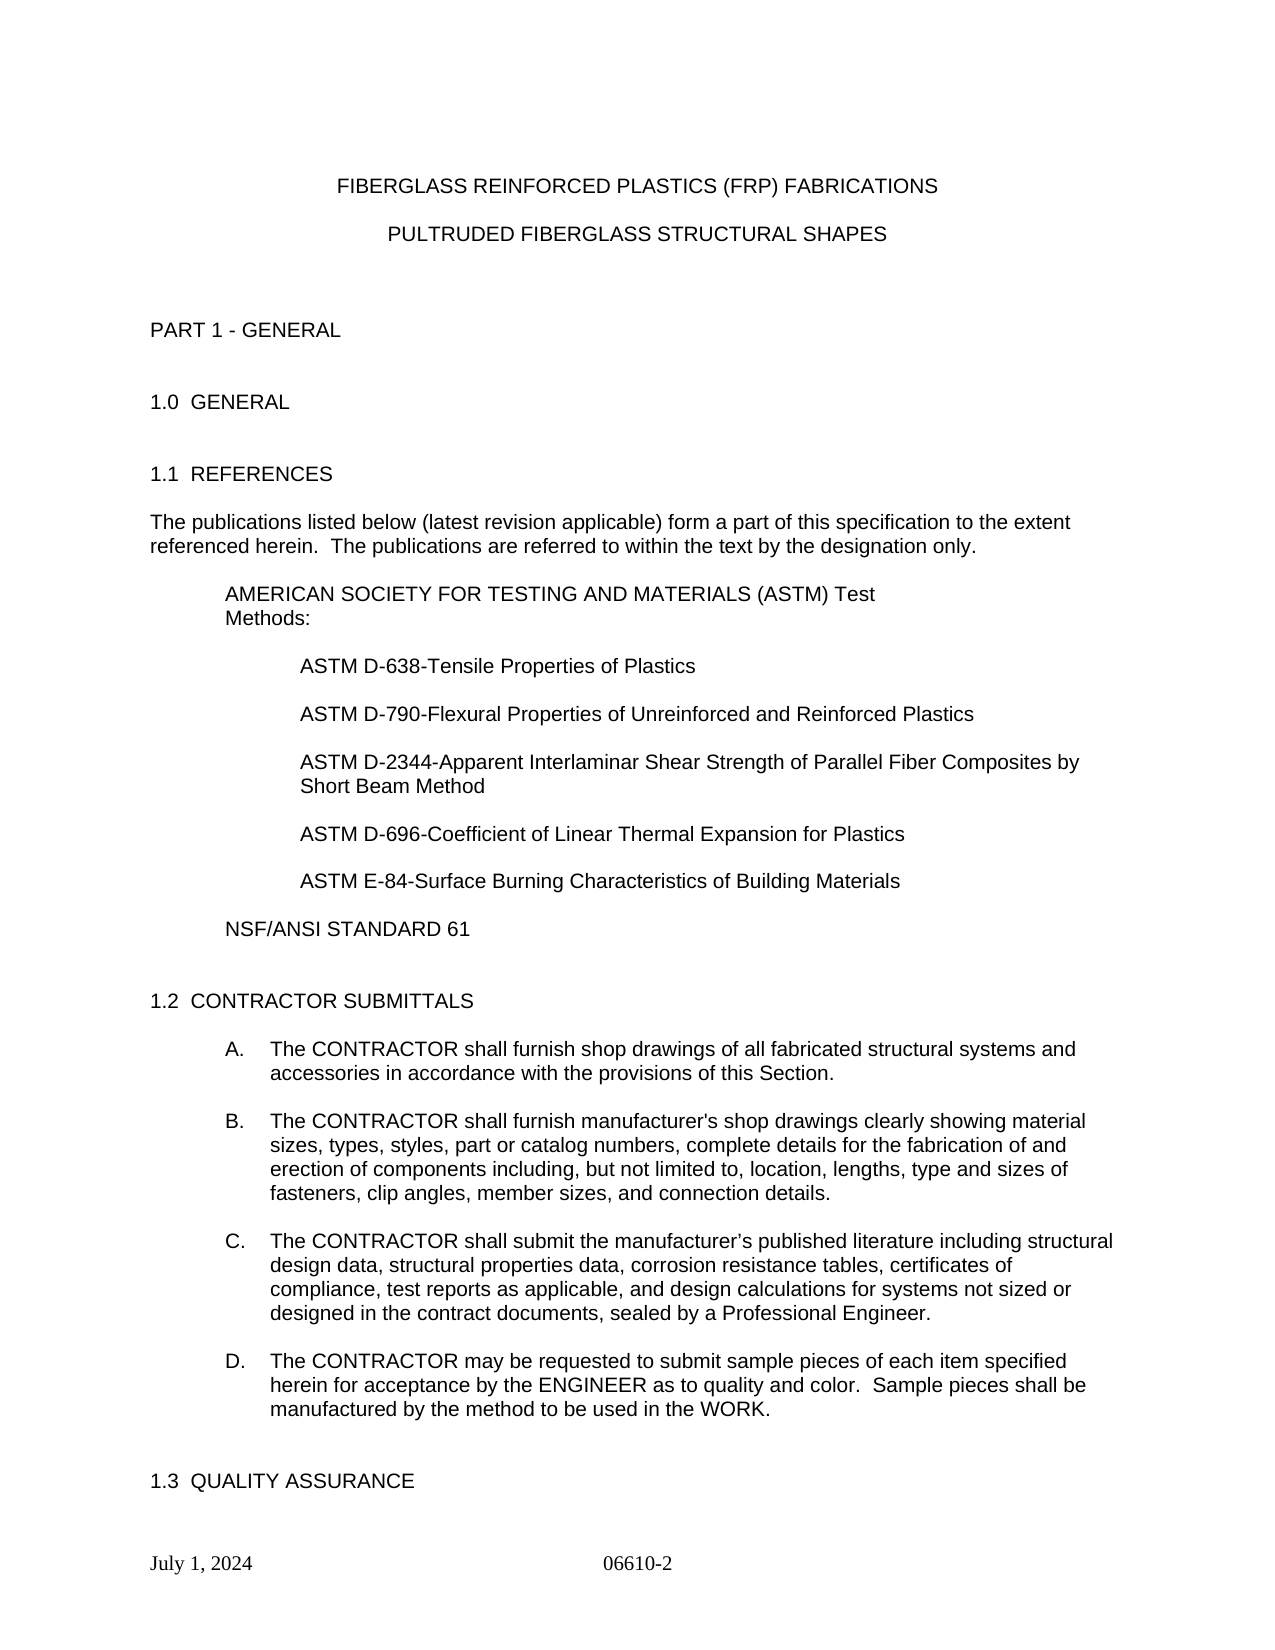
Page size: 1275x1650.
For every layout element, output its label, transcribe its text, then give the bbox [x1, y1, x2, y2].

text PULTRUDED FIBERGLASS STRUCTURAL SHAPES [150, 222, 1125, 246]
text Methods: [150, 606, 1125, 630]
text ASTM E-84-Surface Burning Characteristics of Building Materials [150, 869, 1125, 893]
list The CONTRACTOR may be requested to submit sample pieces of each item specified herein for acceptance by the ENGINEER as to quality and color. Sample pieces shall be manufactured by the method to be used in the WORK. [225, 1349, 1125, 1421]
text FIBERGLASS REINFORCED PLASTICS (FRP) FABRICATIONS [150, 174, 1125, 198]
text ASTM D-2344-Apparent Interlaminar Shear Strength of Parallel Fiber Composites by Short Beam Method [300, 749, 1125, 797]
text 1.2 CONTRACTOR SUBMITTALS [150, 989, 1125, 1013]
text AMERICAN SOCIETY FOR TESTING AND MATERIALS (ASTM) Test [150, 582, 1125, 606]
text 1.3 QUALITY ASSURANCE [150, 1468, 1125, 1492]
text 1.0 GENERAL [150, 390, 1125, 414]
list The CONTRACTOR shall furnish manufacturer's shop drawings clearly showing material sizes, types, styles, part or catalog numbers, complete details for the fabrication of and erection of components including, but not limited to, location, lengths, type and sizes of fasteners, clip angles, member sizes, and connection details. [225, 1109, 1125, 1205]
text NSF/ANSI STANDARD 61 [150, 917, 1125, 941]
list The CONTRACTOR shall furnish shop drawings of all fabricated structural systems and accessories in accordance with the provisions of this Section. [225, 1037, 1125, 1085]
text ASTM D-696-Coefficient of Linear Thermal Expansion for Plastics [150, 821, 1125, 845]
text ASTM D-638-Tensile Properties of Plastics [150, 654, 1125, 678]
list The CONTRACTOR shall submit the manufacturer’s published literature including structural design data, structural properties data, corrosion resistance tables, certificates of compliance, test reports as applicable, and design calculations for systems not sized or designed in the contract documents, sealed by a Professional Engineer. [225, 1229, 1125, 1325]
text The publications listed below (latest revision applicable) form a part of this specification to the extent referenced herein. The publications are referred to within the text by the designation only. [150, 510, 1125, 558]
text PART 1 - GENERAL [150, 318, 1125, 342]
text ASTM D-790-Flexural Properties of Unreinforced and Reinforced Plastics [150, 702, 1125, 726]
text 1.1 REFERENCES [150, 462, 1125, 486]
